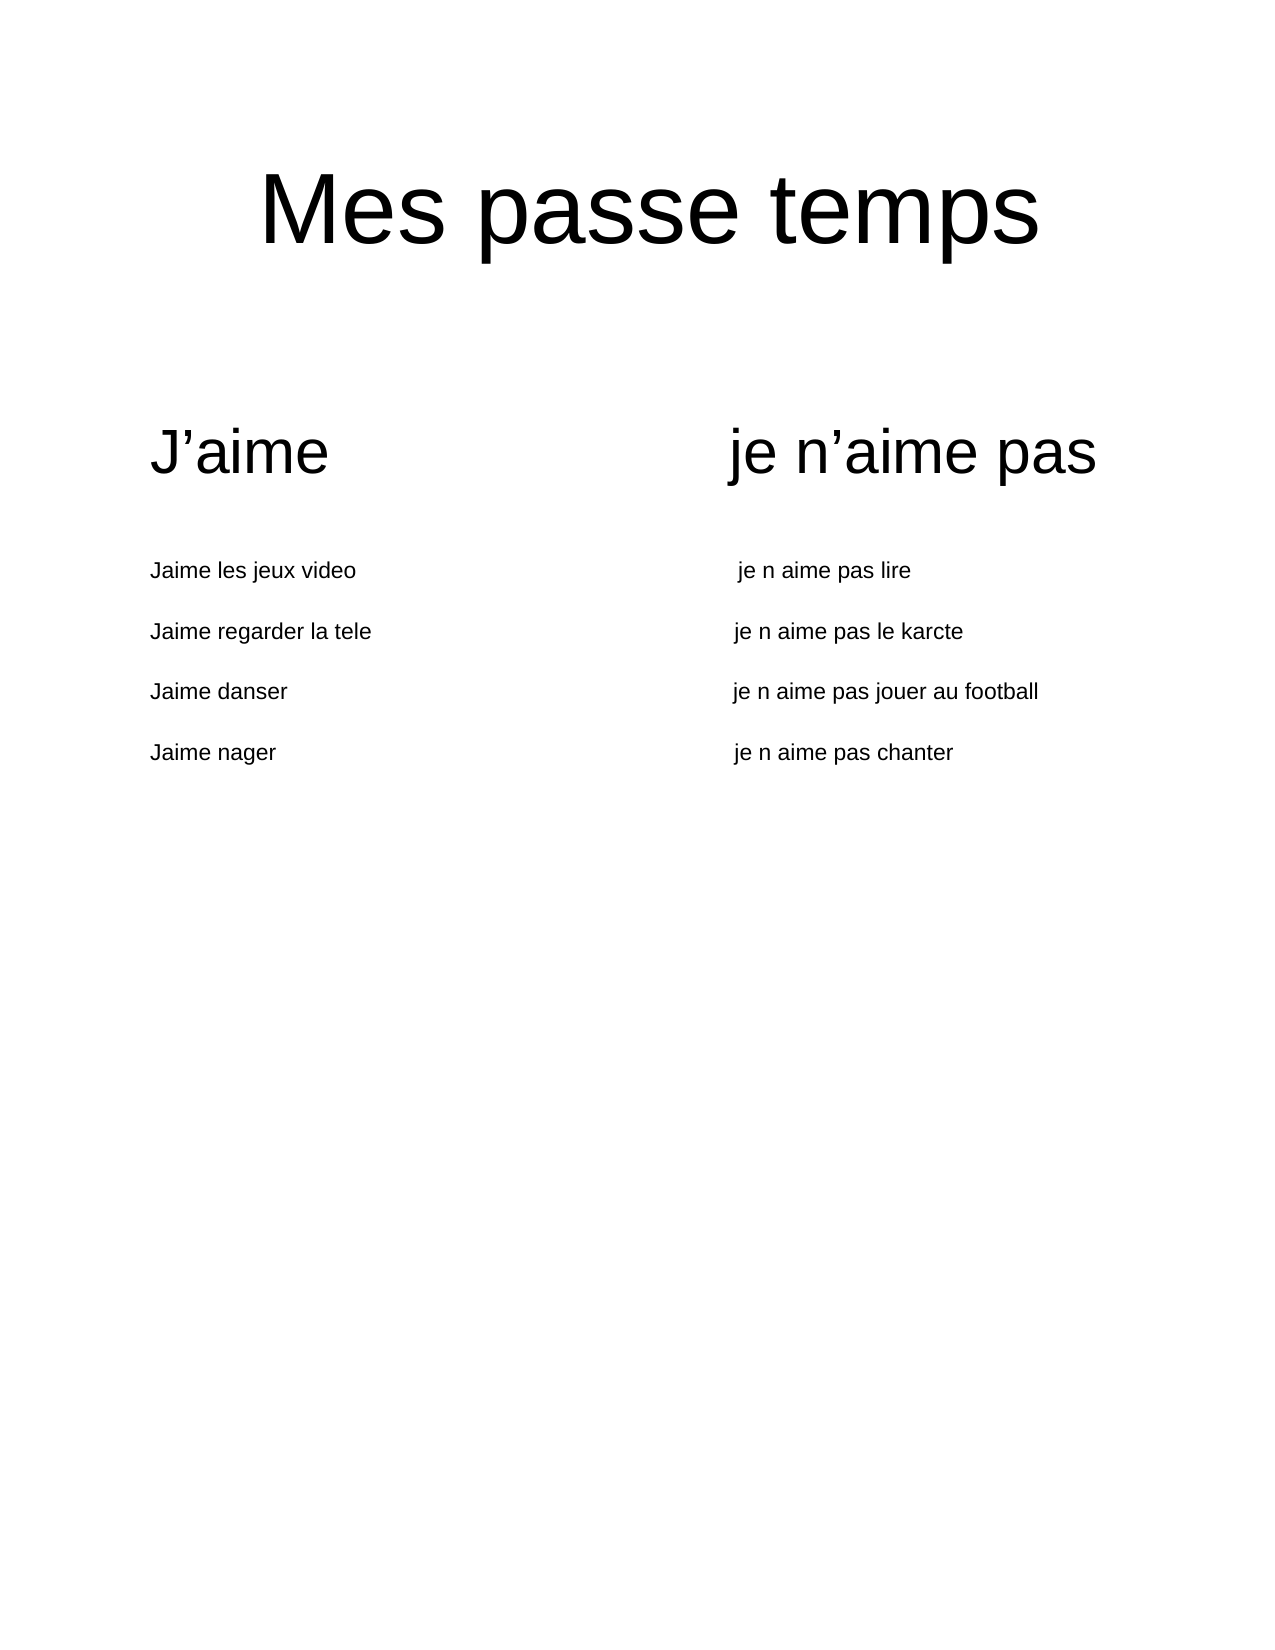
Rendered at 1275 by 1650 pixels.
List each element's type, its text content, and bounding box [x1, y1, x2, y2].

text Jaime regarder la tele je n aime pas le karcte [150, 618, 1125, 644]
text Mes passe temps [150, 150, 1125, 265]
text Jaime nager je n aime pas chanter [150, 739, 1125, 765]
text J’aime je n’aime pas [150, 414, 1125, 486]
text Jaime les jeux video je n aime pas lire [150, 557, 1125, 584]
text Jaime danser je n aime pas jouer au football [150, 678, 1125, 704]
